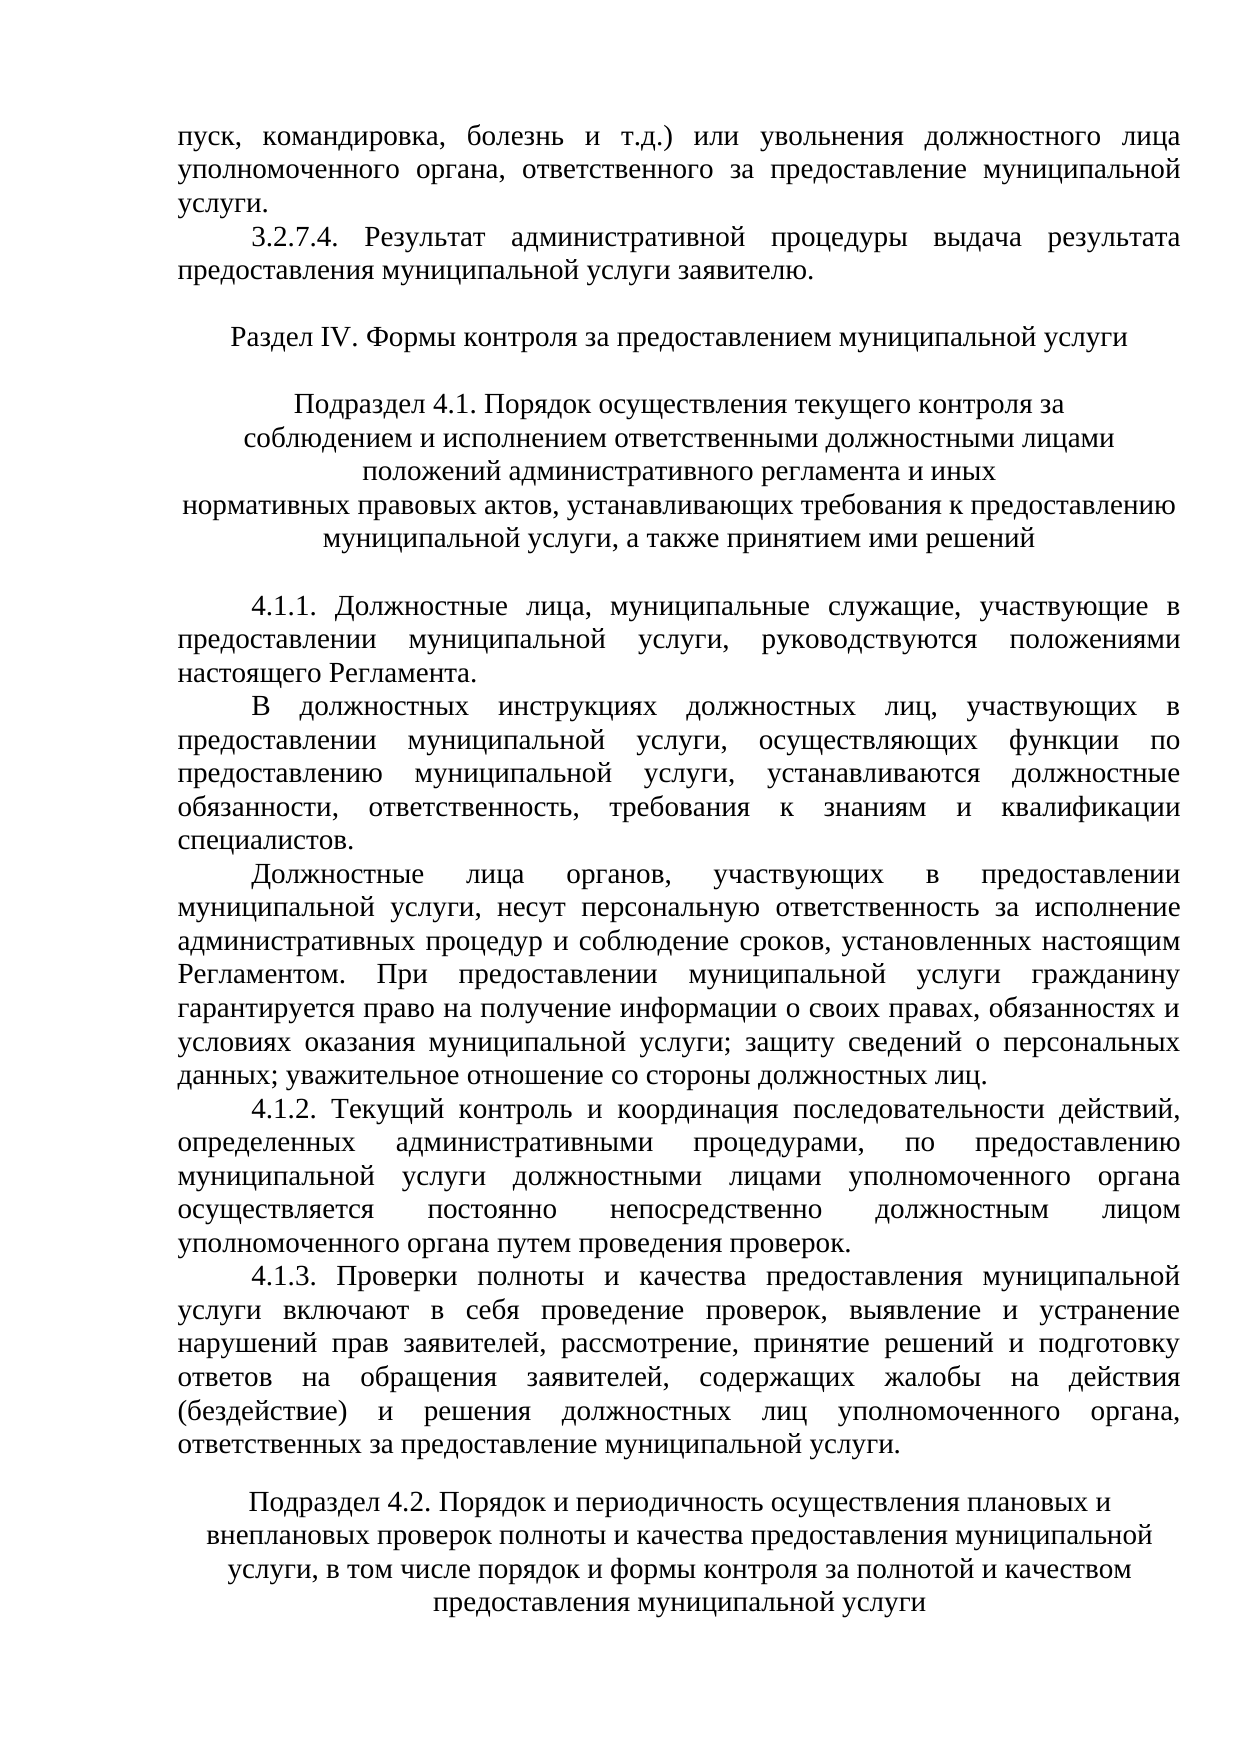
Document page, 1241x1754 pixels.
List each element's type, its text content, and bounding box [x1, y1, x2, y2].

text 4.1.1. Должностные лица, муниципальные служащие, участвующие в предоставлении муниципальной услуги, руководствуются положениями настоящего Регламента. [177, 588, 1181, 688]
text внеплановых проверок полноты и качества предоставления муниципальной [177, 1517, 1181, 1551]
text услуги, в том числе порядок и формы контроля за полнотой и качеством [177, 1551, 1181, 1584]
text 4.1.2. Текущий контроль и координация последовательности действий, определенных административными процедурами, по предоставлению муниципальной услуги должностными лицами уполномоченного органа осуществляется постоянно непосредственно должностным лицом уполномоченного органа путем проведения проверок. [177, 1091, 1181, 1258]
text Подраздел 4.1. Порядок осуществления текущего контроля за [177, 386, 1181, 420]
text Раздел IV. Формы контроля за предоставлением муниципальной услуги [177, 319, 1181, 353]
text Должностные лица органов, участвующих в предоставлении муниципальной услуги, несут персональную ответственность за исполнение административных процедур и соблюдение сроков, установленных настоящим Регламентом. При предоставлении муниципальной услуги гражданину гарантируется право на получение информации о своих правах, обязанностях и условиях оказания муниципальной услуги; защиту сведений о персональных данных; уважительное отношение со стороны должностных лиц. [177, 856, 1181, 1091]
text соблюдением и исполнением ответственными должностными лицами [177, 420, 1181, 453]
text предоставления муниципальной услуги [177, 1584, 1181, 1618]
text пуск, командировка, болезнь и т.д.) или увольнения должностного лица уполномоченного органа, ответственного за предоставление муниципальной услуги. [177, 118, 1181, 219]
text положений административного регламента и иных [177, 453, 1181, 487]
text Подраздел 4.2. Порядок и периодичность осуществления плановых и [177, 1484, 1181, 1517]
text нормативных правовых актов, устанавливающих требования к предоставлению муниципальной услуги, а также принятием ими решений [177, 487, 1181, 554]
text 4.1.3. Проверки полноты и качества предоставления муниципальной услуги включают в себя проведение проверок, выявление и устранение нарушений прав заявителей, рассмотрение, принятие решений и подготовку ответов на обращения заявителей, содержащих жалобы на действия (бездействие) и решения должностных лиц уполномоченного органа, ответственных за предоставление муниципальной услуги. [177, 1258, 1181, 1460]
text В должностных инструкциях должностных лиц, участвующих в предоставлении муниципальной услуги, осуществляющих функции по предоставлению муниципальной услуги, устанавливаются должностные обязанности, ответственность, требования к знаниям и квалификации специалистов. [177, 688, 1181, 856]
text 3.2.7.4. Результат административной процедуры выдача результата предоставления муниципальной услуги заявителю. [177, 219, 1181, 286]
